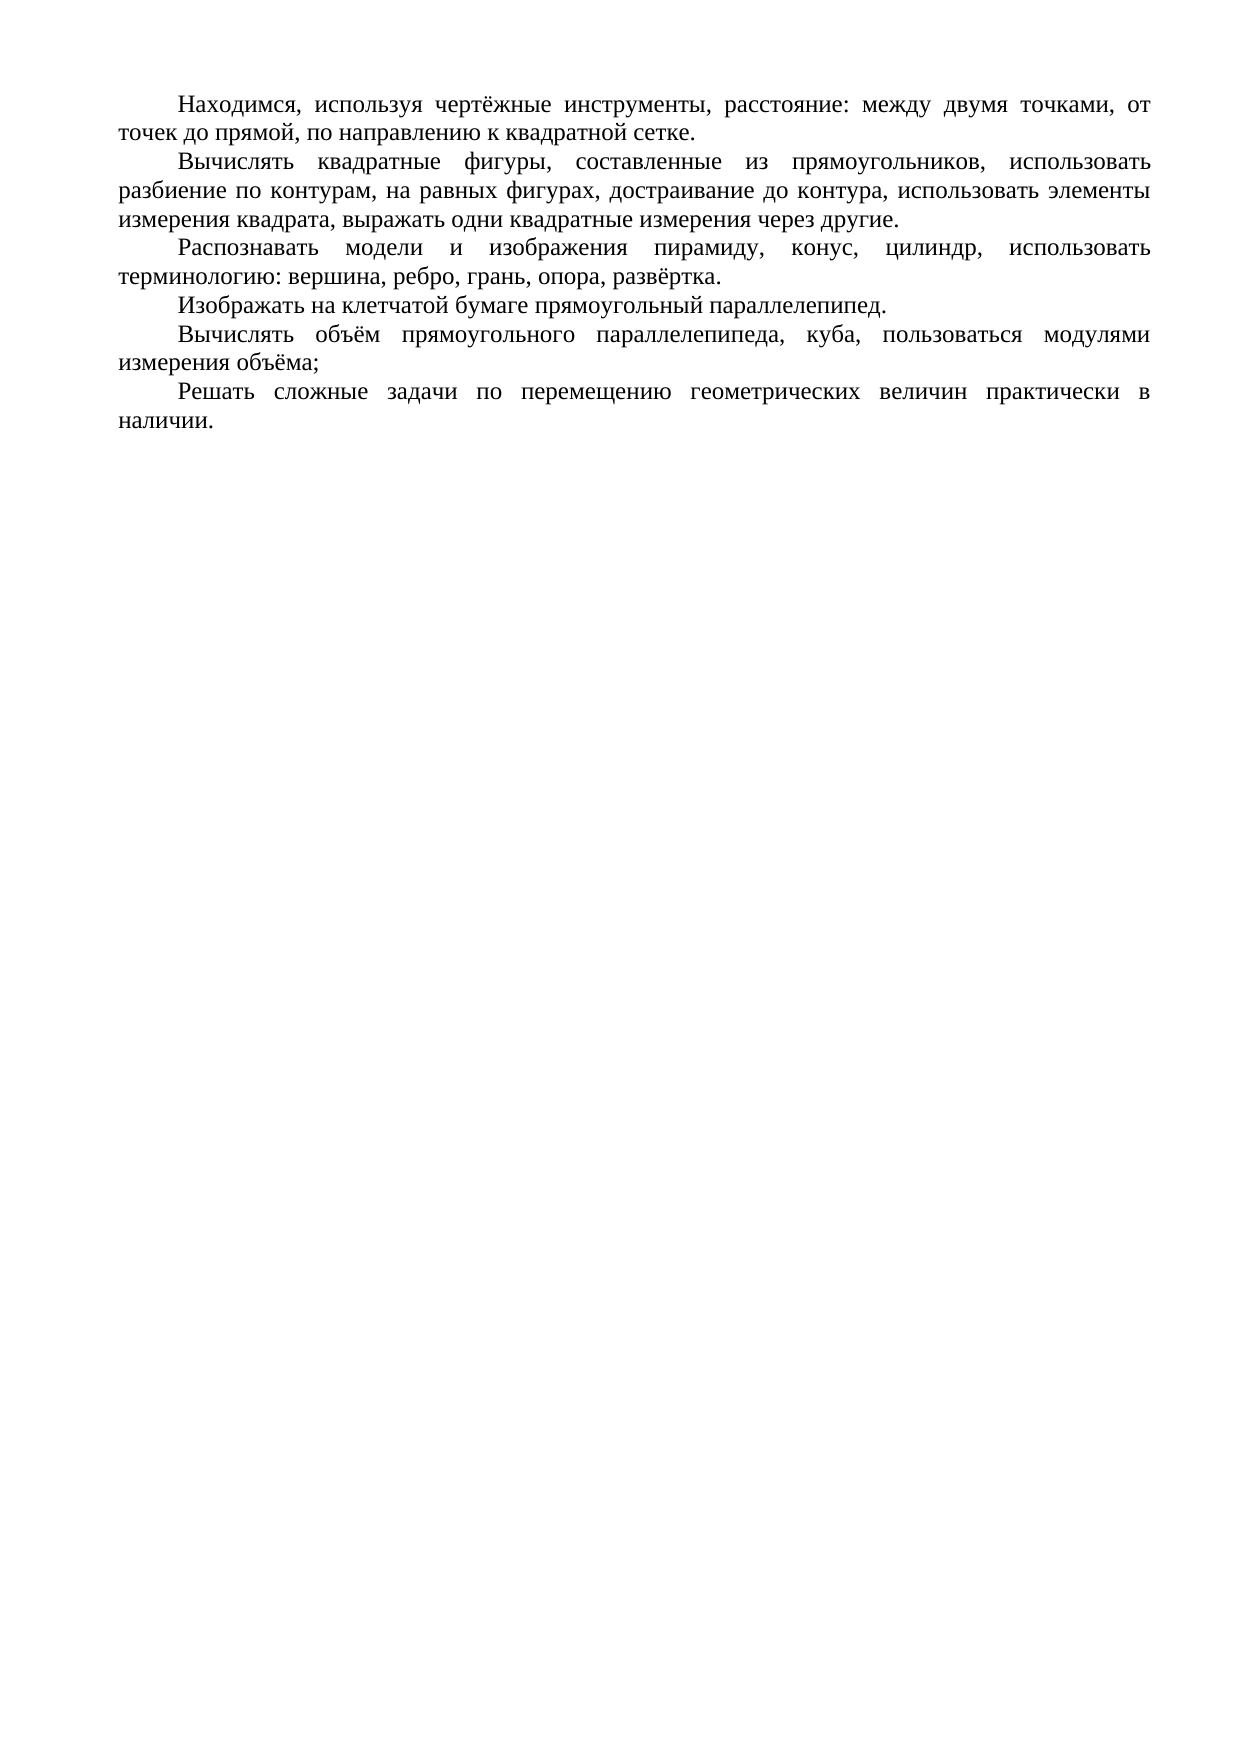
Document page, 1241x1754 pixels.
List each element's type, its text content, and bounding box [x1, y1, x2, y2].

text Вычислять объём прямоугольного параллелепипеда, куба, пользоваться модулями измерения объёма; [118, 319, 1152, 376]
text Вычислять квадратные фигуры, составленные из прямоугольников, использовать разбиение по контурам, на равных фигурах, достраивание до контура, использовать элементы измерения квадрата, выражать одни квадратные измерения через другие. [118, 146, 1152, 232]
text Решать сложные задачи по перемещению геометрических величин практически в наличии. [118, 376, 1152, 434]
text Находимся, используя чертёжные инструменты, расстояние: между двумя точками, от точек до прямой, по направлению к квадратной сетке. [118, 89, 1152, 146]
text Изображать на клетчатой ​​бумаге прямоугольный параллелепипед. [118, 290, 1152, 319]
text Распознавать модели и изображения пирамиду, конус, цилиндр, использовать терминологию: вершина, ребро, грань, опора, развёртка. [118, 232, 1152, 290]
